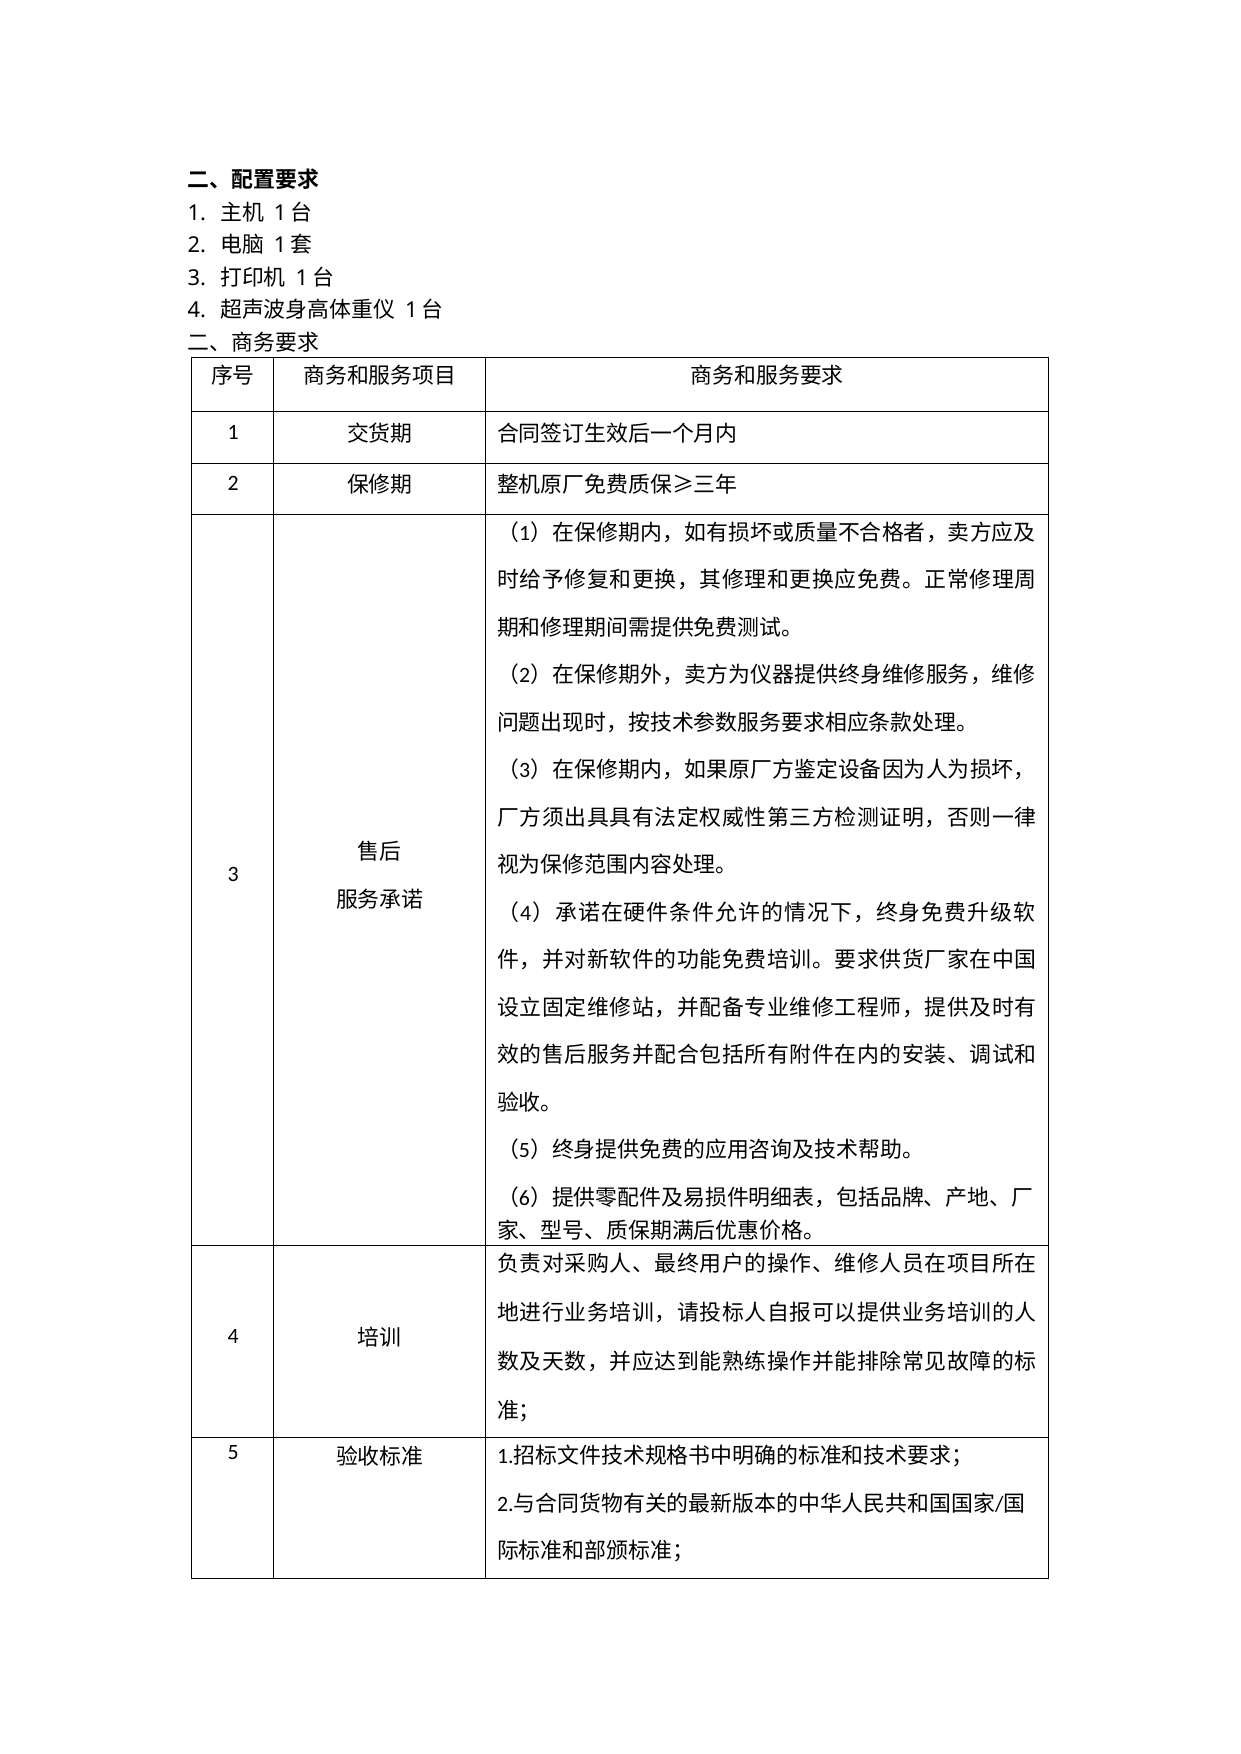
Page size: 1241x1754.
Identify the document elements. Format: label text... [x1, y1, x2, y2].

list 电脑 1套 [187, 227, 1053, 259]
table_cell 交货期 [274, 412, 485, 463]
list 打印机 1台 [187, 259, 1053, 292]
table_cell 负责对采购人、最终用户的操作、维修人员在项目所在地进行业务培训，请投标人自报可以提供业务培训的人数及天数，并应达到能熟练操作并能排除常见故障的标准； [486, 1246, 1048, 1437]
table_cell 1 [192, 412, 273, 463]
list 超声波身高体重仪 1台 [187, 292, 1053, 324]
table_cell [486, 1438, 1048, 1577]
table_cell 2 [192, 464, 273, 514]
table_cell 5 [192, 1438, 273, 1577]
table_cell 保修期 [274, 464, 485, 514]
table_header 商务和服务项目 [274, 358, 485, 411]
table_cell 4 [192, 1246, 273, 1437]
table_header 商务和服务要求 [486, 358, 1048, 411]
table_cell 验收标准 [274, 1438, 485, 1577]
text 二、商务要求 [187, 324, 1053, 357]
table_cell 培训 [274, 1246, 485, 1437]
table_cell 合同签订生效后一个月内 [486, 412, 1048, 463]
table_header 序号 [192, 358, 273, 411]
list 主机 1台 [187, 194, 1053, 227]
list 配置要求 [187, 162, 1053, 194]
table_cell 售后 服务承诺 [274, 515, 485, 1245]
table_cell 3 [192, 515, 273, 1245]
table_cell （1）在保修期内，如有损坏或质量不合格者，卖方应及时给予修复和更换，其修理和更换应免费。正常修理周期和修理期间需提供免费测试。 （2）在保修期外，卖方为仪器提供终身维修服务，维修问题出现时，按技术参数服务要求相应条款处理。 （3）在保修期内，如果原厂方鉴定设备因为人为损坏，厂方须出具具有法定权威性第三方检测证明，否则一律视为保修范围内容处理。 （4）承诺在硬件条件允许的情况下，终身免费升级软件，并对新软件的功能免费培训。要求供货厂家在中国设立固定维修站，并配备专业维修工程师，提供及时有效的售后服务并配合包括所有附件在内的安装、调试和验收。 （5）终身提供免费的应用咨询及技术帮助。 （6）提供零配件及易损件明细表，包括品牌、产地、厂家、型号、质保期满后优惠价格。 [486, 515, 1048, 1245]
table_cell 整机原厂免费质保≥三年 [486, 464, 1048, 514]
